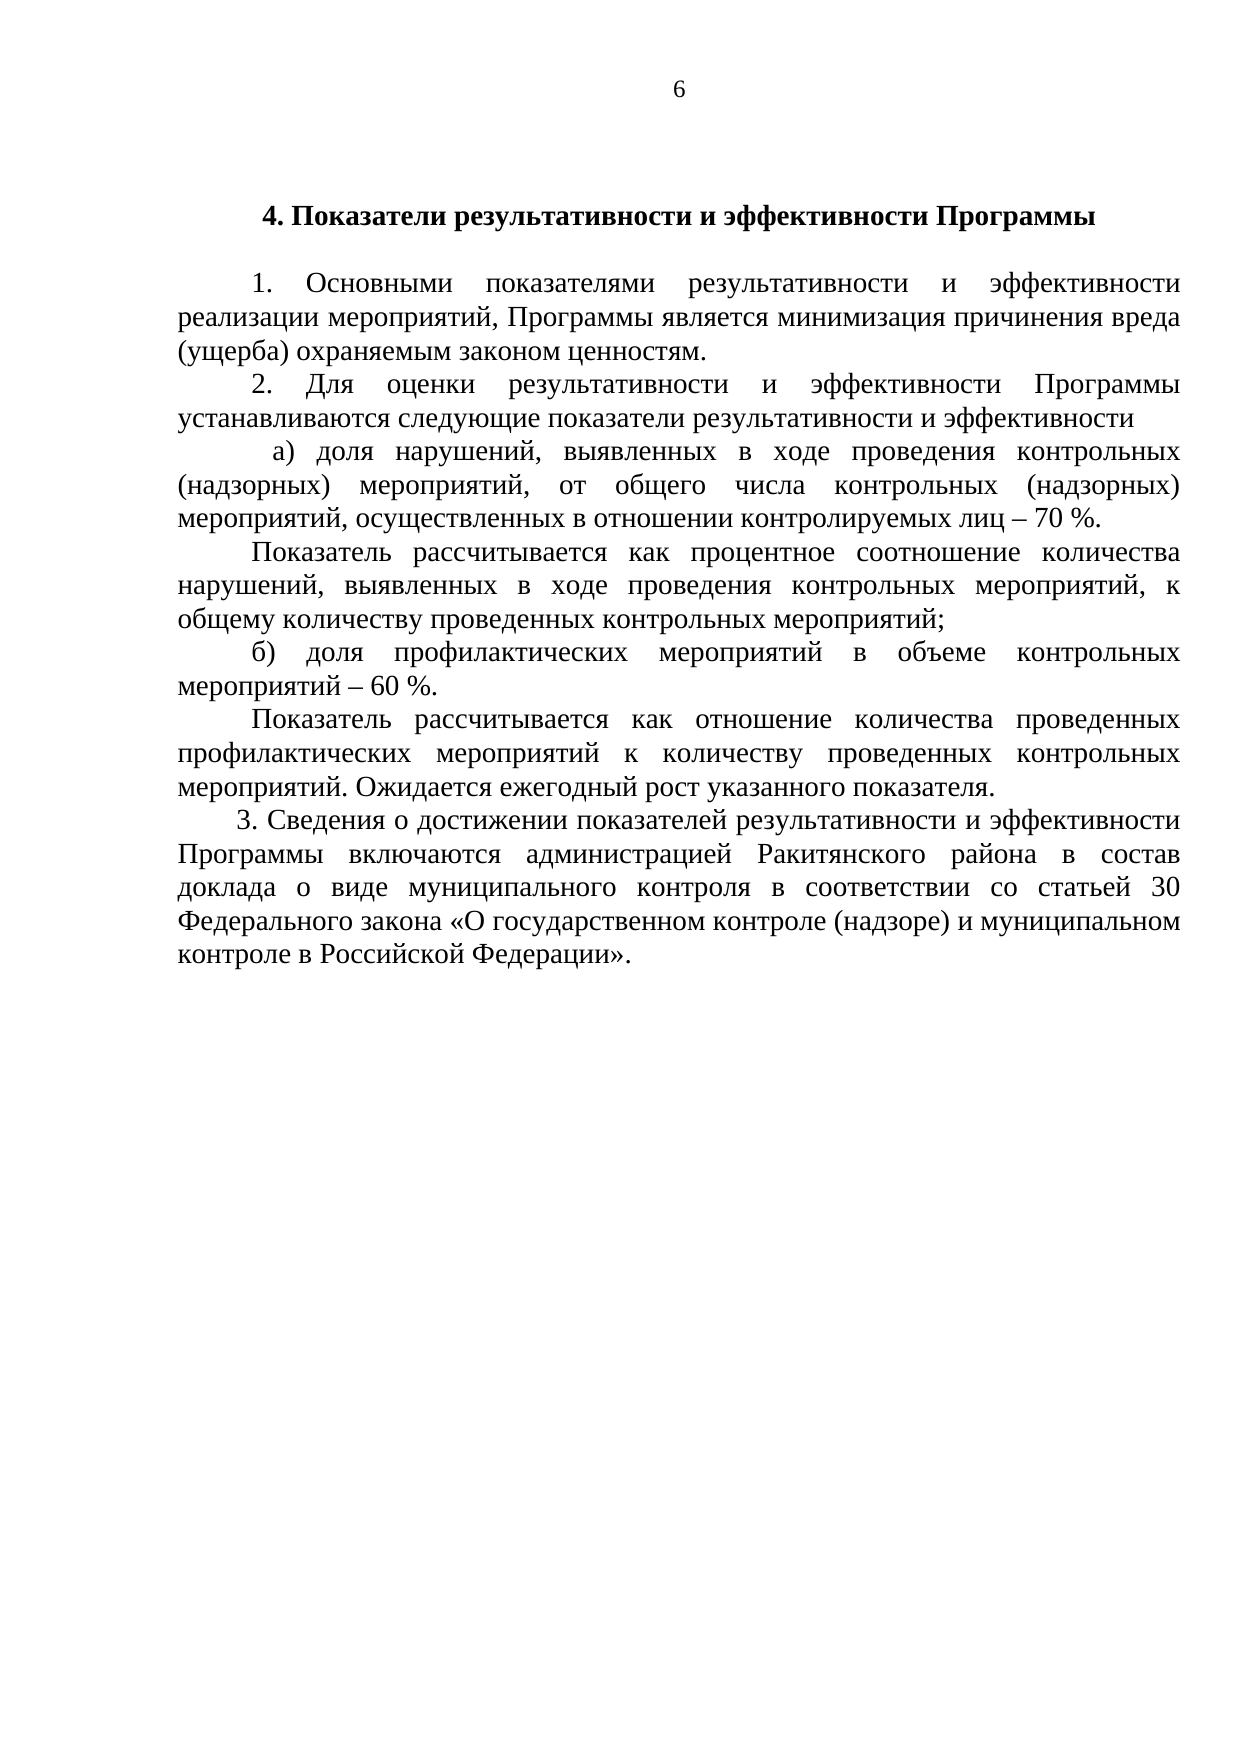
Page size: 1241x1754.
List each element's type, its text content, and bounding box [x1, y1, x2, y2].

text б) доля профилактических мероприятий в объеме контрольных мероприятий – 60 %. [177, 634, 1181, 702]
text Показатель рассчитывается как отношение количества проведенных профилактических мероприятий к количеству проведенных контрольных мероприятий. Ожидается ежегодный рост указанного показателя. [177, 702, 1181, 802]
text 2. Для оценки результативности и эффективности Программы устанавливаются следующие показатели результативности и эффективности [177, 366, 1181, 433]
text 3. Сведения о достижении показателей результативности и эффективности Программы включаются администрацией Ракитянского района в состав доклада о виде муниципального контроля в соответствии со статьей 30 Федерального закона «О государственном контроле (надзоре) и муниципальном контроле в Российской Федерации». [177, 802, 1181, 970]
text 4. Показатели результативности и эффективности Программы [177, 198, 1181, 232]
text Показатель рассчитывается как процентное соотношение количества нарушений, выявленных в ходе проведения контрольных мероприятий, к общему количеству проведенных контрольных мероприятий; [177, 534, 1181, 634]
text а) доля нарушений, выявленных в ходе проведения контрольных (надзорных) мероприятий, от общего числа контрольных (надзорных) мероприятий, осуществленных в отношении контролируемых лиц – 70 %. [177, 433, 1181, 534]
text 1. Основными показателями результативности и эффективности реализации мероприятий, Программы является минимизация причинения вреда (ущерба) охраняемым законом ценностям. [177, 266, 1181, 366]
